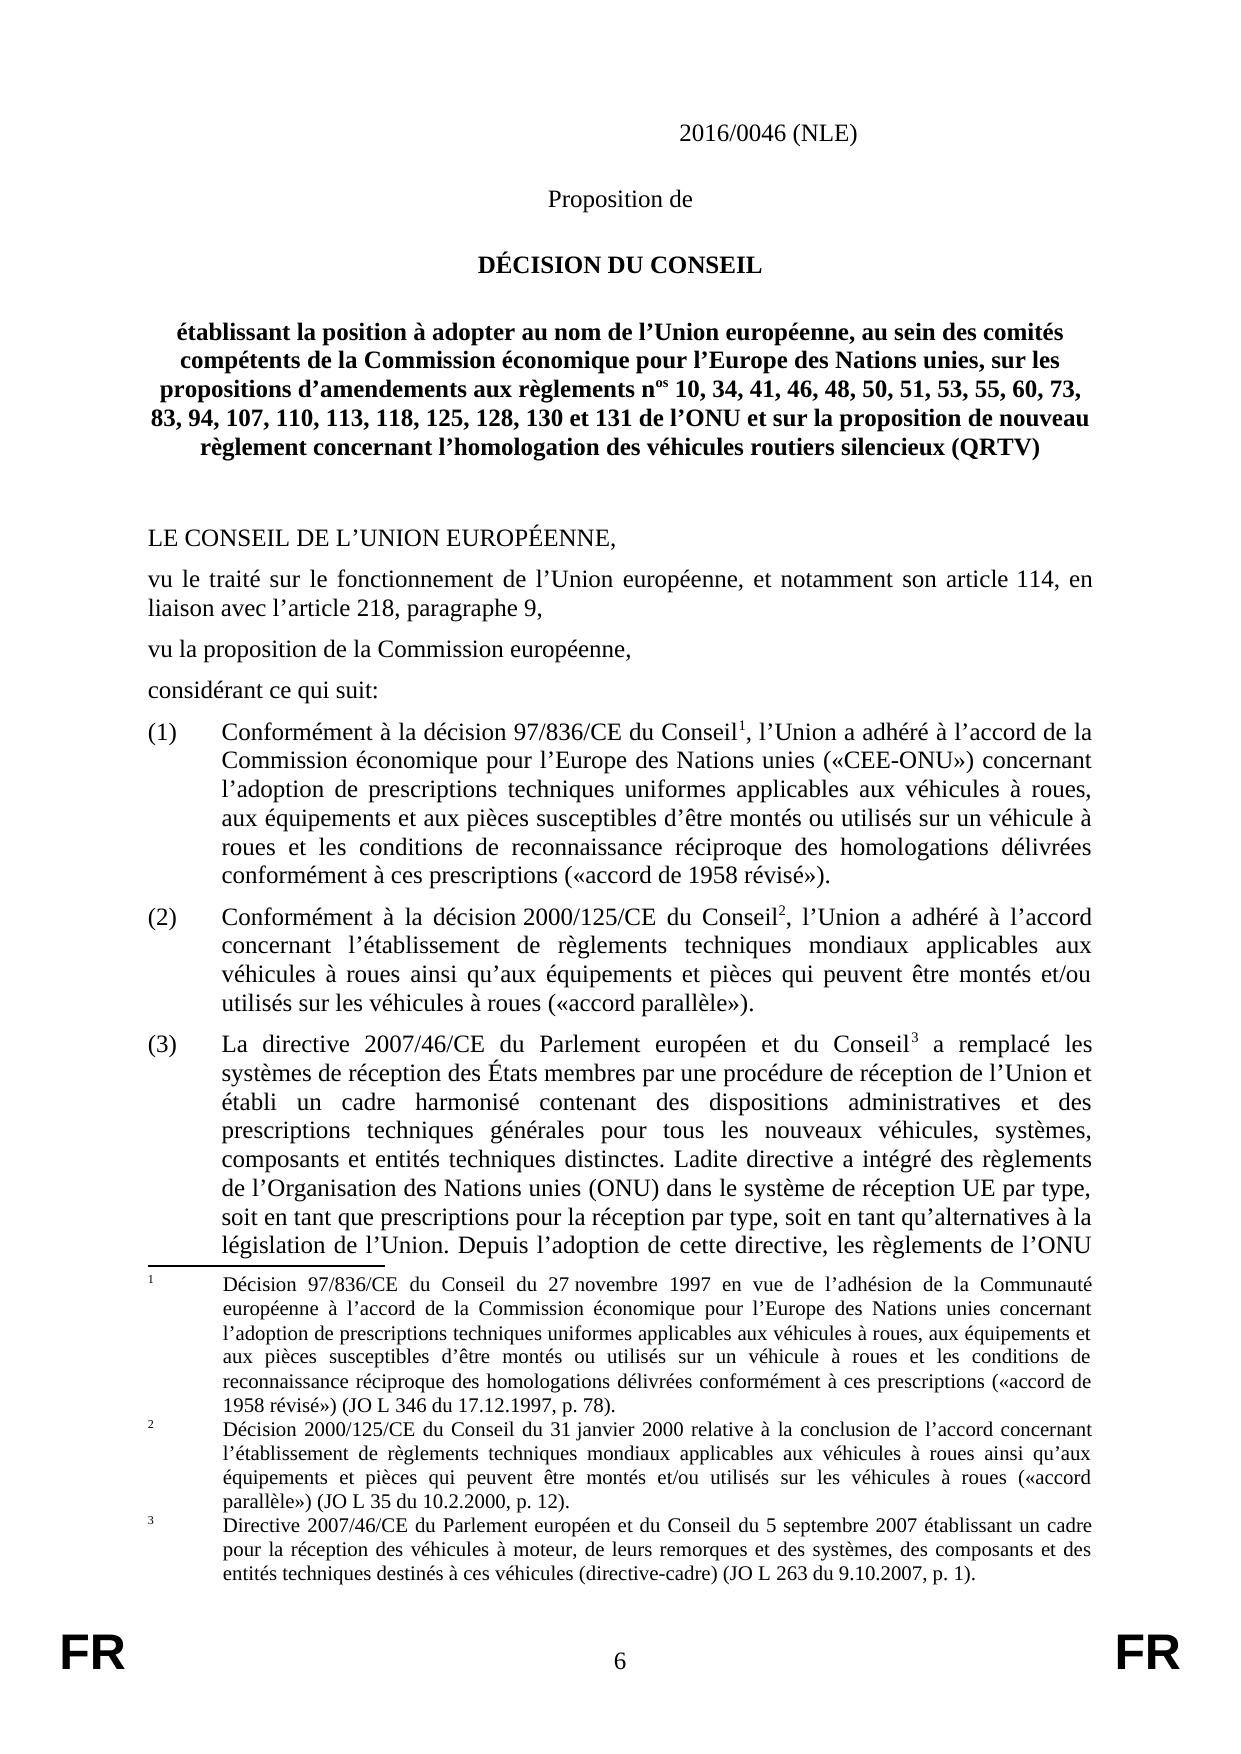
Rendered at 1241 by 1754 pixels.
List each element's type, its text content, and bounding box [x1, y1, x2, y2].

text 2016/0046 (NLE) [679, 118, 1093, 147]
text vu la proposition de la Commission européenne, [148, 634, 1093, 663]
text (1) Conformément à la décision 97/836/CE du Conseil, l’Union a adhéré à l’accord de la Commission économique pour l’Europe des Nations unies («CEE-ONU») concernant l’adoption de prescriptions techniques uniformes applicables aux véhicules à roues, aux équipements et aux pièces susceptibles d’être montés ou utilisés sur un véhicule à roues et les conditions de reconnaissance réciproque des homologations délivrées conformément à ces prescriptions («accord de 1958 révisé»). [148, 717, 1093, 889]
text établissant la position à adopter au nom de l’Union européenne, au sein des comités compétents de la Commission économique pour l’Europe des Nations unies, sur les propositions d’amendements aux règlements nos 10, 34, 41, 46, 48, 50, 51, 53, 55, 60, 73, 83, 94, 107, 110, 113, 118, 125, 128, 130 et 131 de l’ONU et sur la proposition de nouveau règlement concernant l’homologation des véhicules routiers silencieux (QRTV) [148, 317, 1093, 461]
text vu le traité sur le fonctionnement de l’Union européenne, et notamment son article 114, en liaison avec l’article 218, paragraphe 9, [148, 564, 1093, 622]
text DÉCISION DU CONSEIL [148, 251, 1093, 279]
text considérant ce qui suit: [148, 676, 1093, 704]
text Proposition de [148, 184, 1093, 213]
text LE CONSEIL DE L’UNION EUROPÉENNE, [148, 523, 1093, 552]
text (2) Conformément à la décision 2000/125/CE du Conseil, l’Union a adhéré à l’accord concernant l’établissement de règlements techniques mondiaux applicables aux véhicules à roues ainsi qu’aux équipements et pièces qui peuvent être montés et/ou utilisés sur les véhicules à roues («accord parallèle»). [148, 902, 1093, 1017]
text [148, 1029, 1093, 1259]
